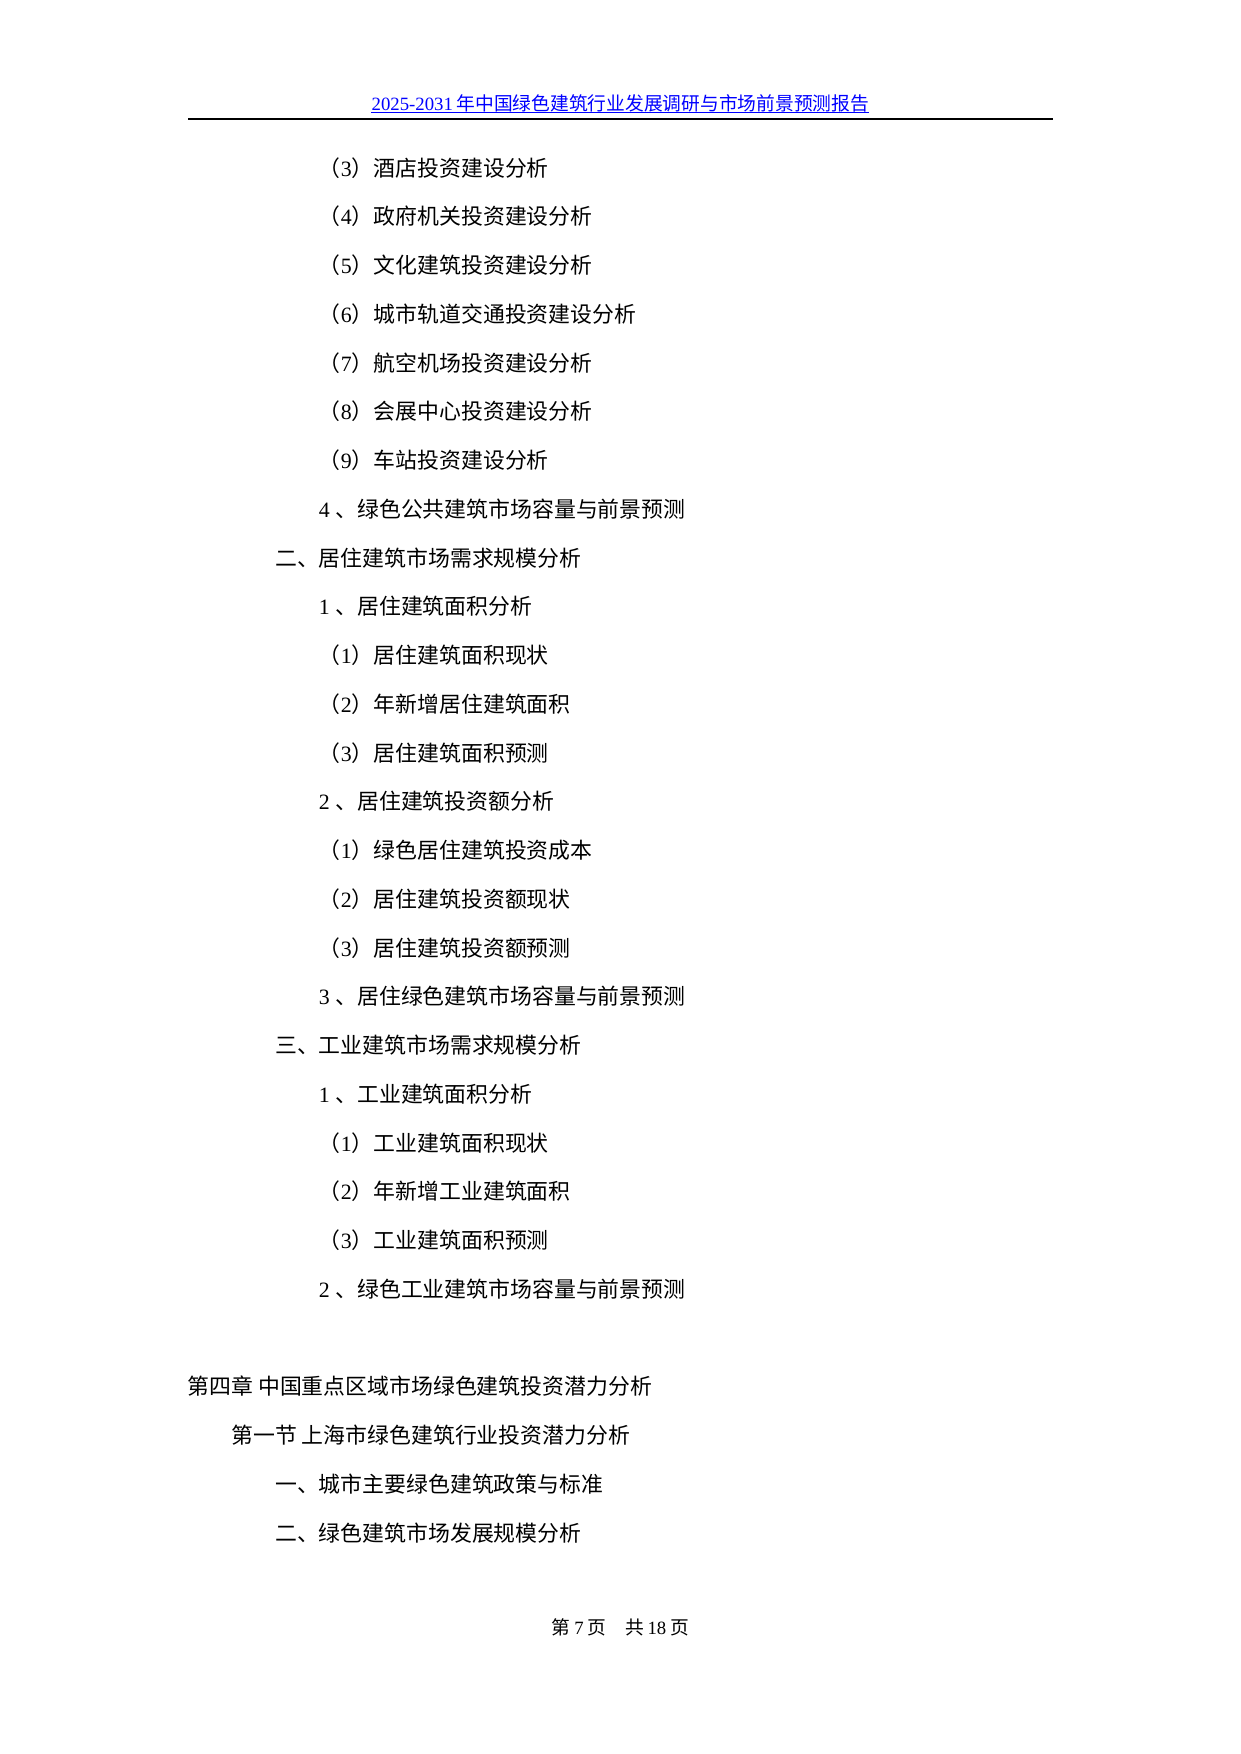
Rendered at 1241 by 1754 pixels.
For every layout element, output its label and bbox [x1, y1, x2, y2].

text [187, 150, 1053, 1548]
